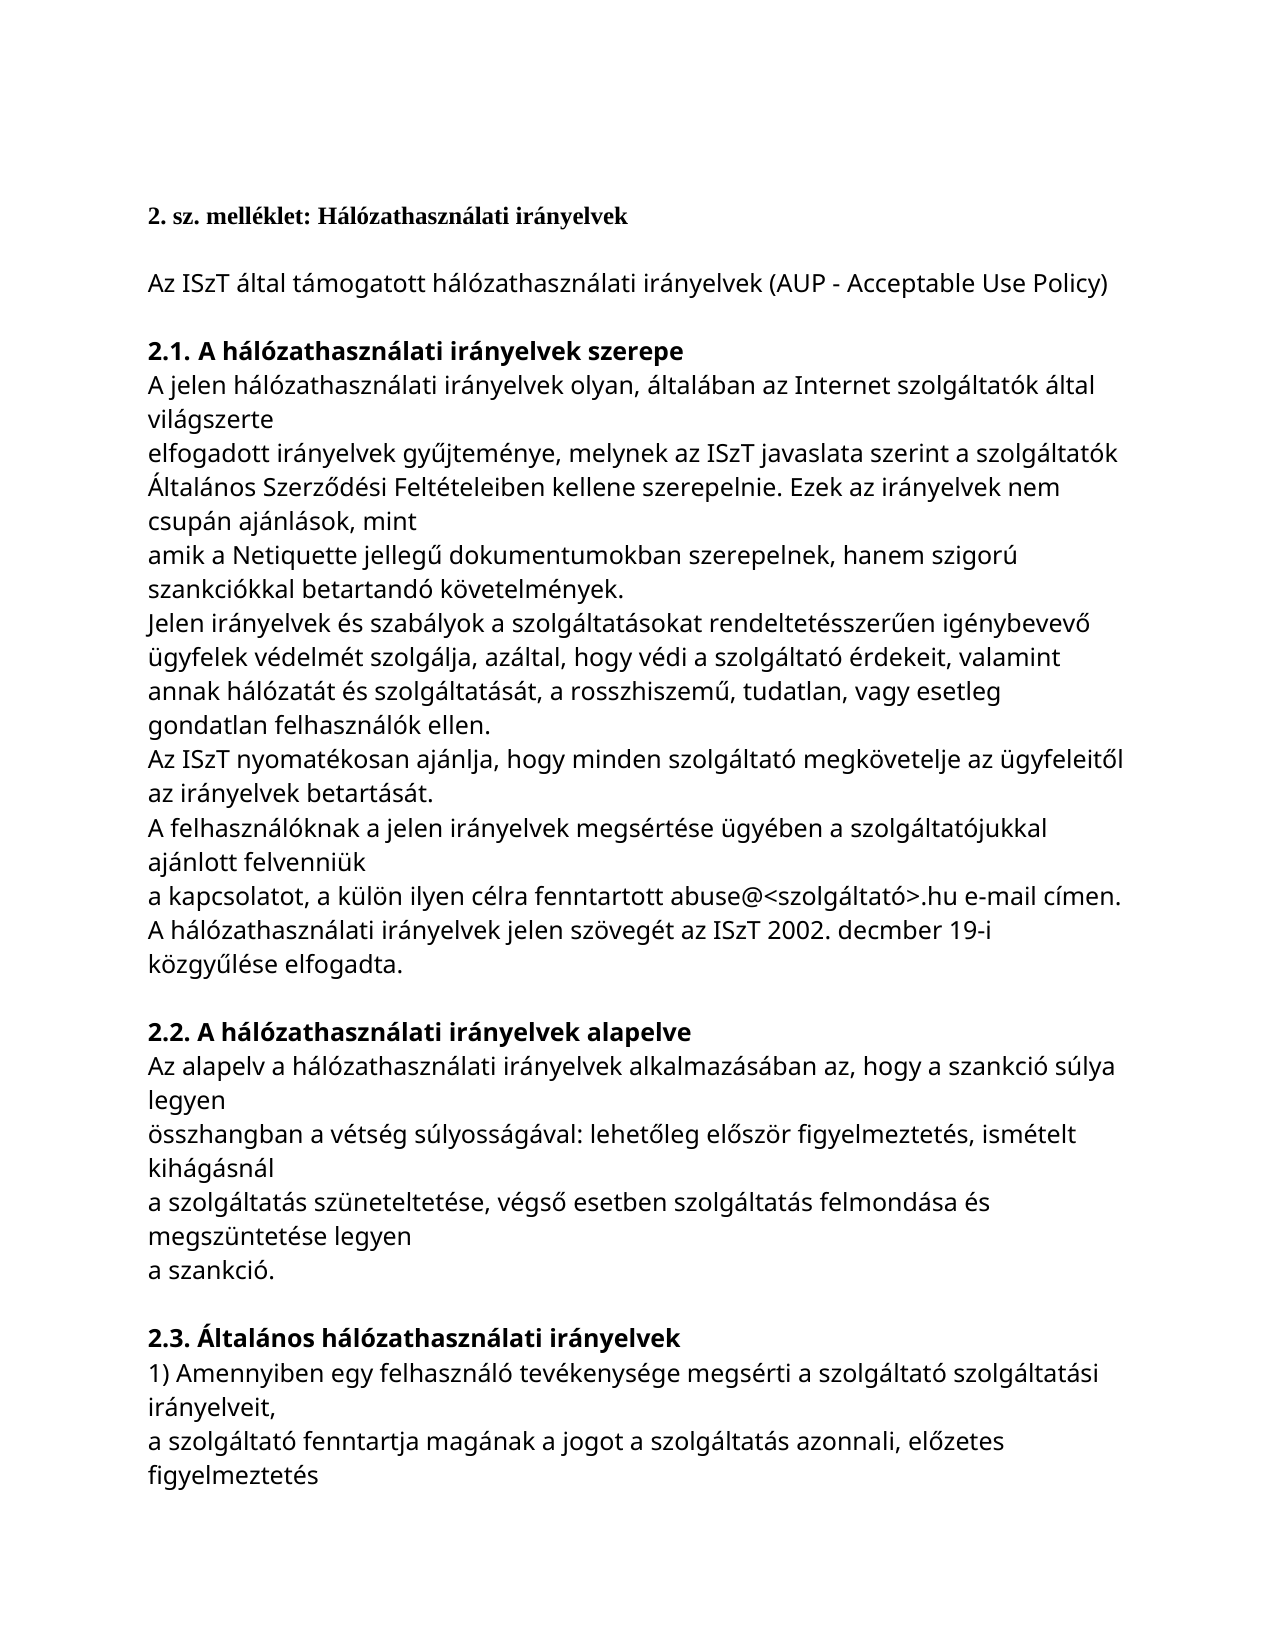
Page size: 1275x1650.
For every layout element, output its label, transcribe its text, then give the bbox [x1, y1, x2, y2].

text A felhasználóknak a jelen irányelvek megsértése ügyében a szolgáltatójukkal ajánlott felvenniük [148, 810, 1127, 878]
text amik a Netiquette jellegű dokumentumokban szerepelnek, hanem szigorú szankciókkal betartandó követelmények. [148, 538, 1127, 606]
text 2.1. A hálózathasználati irányelvek szerepe [148, 333, 1127, 367]
text elfogadott irányelvek gyűjteménye, melynek az ISzT javaslata szerint a szolgáltatók Általános Szerződési Feltételeiben kellene szerepelnie. Ezek az irányelvek nem csupán ajánlások, mint [148, 436, 1127, 538]
text A jelen hálózathasználati irányelvek olyan, általában az Internet szolgáltatók által világszerte [148, 367, 1127, 436]
text a kapcsolatot, a külön ilyen célra fenntartott abuse@<szolgáltató>.hu e-mail címen. [148, 878, 1127, 912]
text Jelen irányelvek és szabályok a szolgáltatásokat rendeltetésszerűen igénybevevő ügyfelek védelmét szolgálja, azáltal, hogy védi a szolgáltató érdekeit, valamint annak hálózatát és szolgáltatását, a rosszhiszemű, tudatlan, vagy esetleg gondatlan felhasználók ellen. [148, 606, 1127, 742]
text a szolgáltatás szüneteltetése, végső esetben szolgáltatás felmondása és megszüntetése legyen [148, 1185, 1127, 1253]
text Az ISzT által támogatott hálózathasználati irányelvek (AUP - Acceptable Use Policy) [148, 265, 1127, 299]
text 1) Amennyiben egy felhasználó tevékenysége megsérti a szolgáltató szolgáltatási irányelveit, [148, 1355, 1127, 1423]
text Az alapelv a hálózathasználati irányelvek alkalmazásában az, hogy a szankció súlya legyen [148, 1049, 1127, 1117]
text a szankció. [148, 1253, 1127, 1287]
text 2.2. A hálózathasználati irányelvek alapelve [148, 1014, 1127, 1049]
text Az ISzT nyomatékosan ajánlja, hogy minden szolgáltató megkövetelje az ügyfeleitől az irányelvek betartását. [148, 742, 1127, 810]
subtitle 2. sz. melléklet: Hálózathasználati irányelvek [148, 201, 1127, 230]
text a szolgáltató fenntartja magának a jogot a szolgáltatás azonnali, előzetes figyelmeztetés [148, 1423, 1127, 1491]
text A hálózathasználati irányelvek jelen szövegét az ISzT 2002. decmber 19-i közgyűlése elfogadta. [148, 912, 1127, 981]
text összhangban a vétség súlyosságával: lehetőleg először figyelmeztetés, ismételt kihágásnál [148, 1117, 1127, 1185]
text 2.3. Általános hálózathasználati irányelvek [148, 1321, 1127, 1355]
